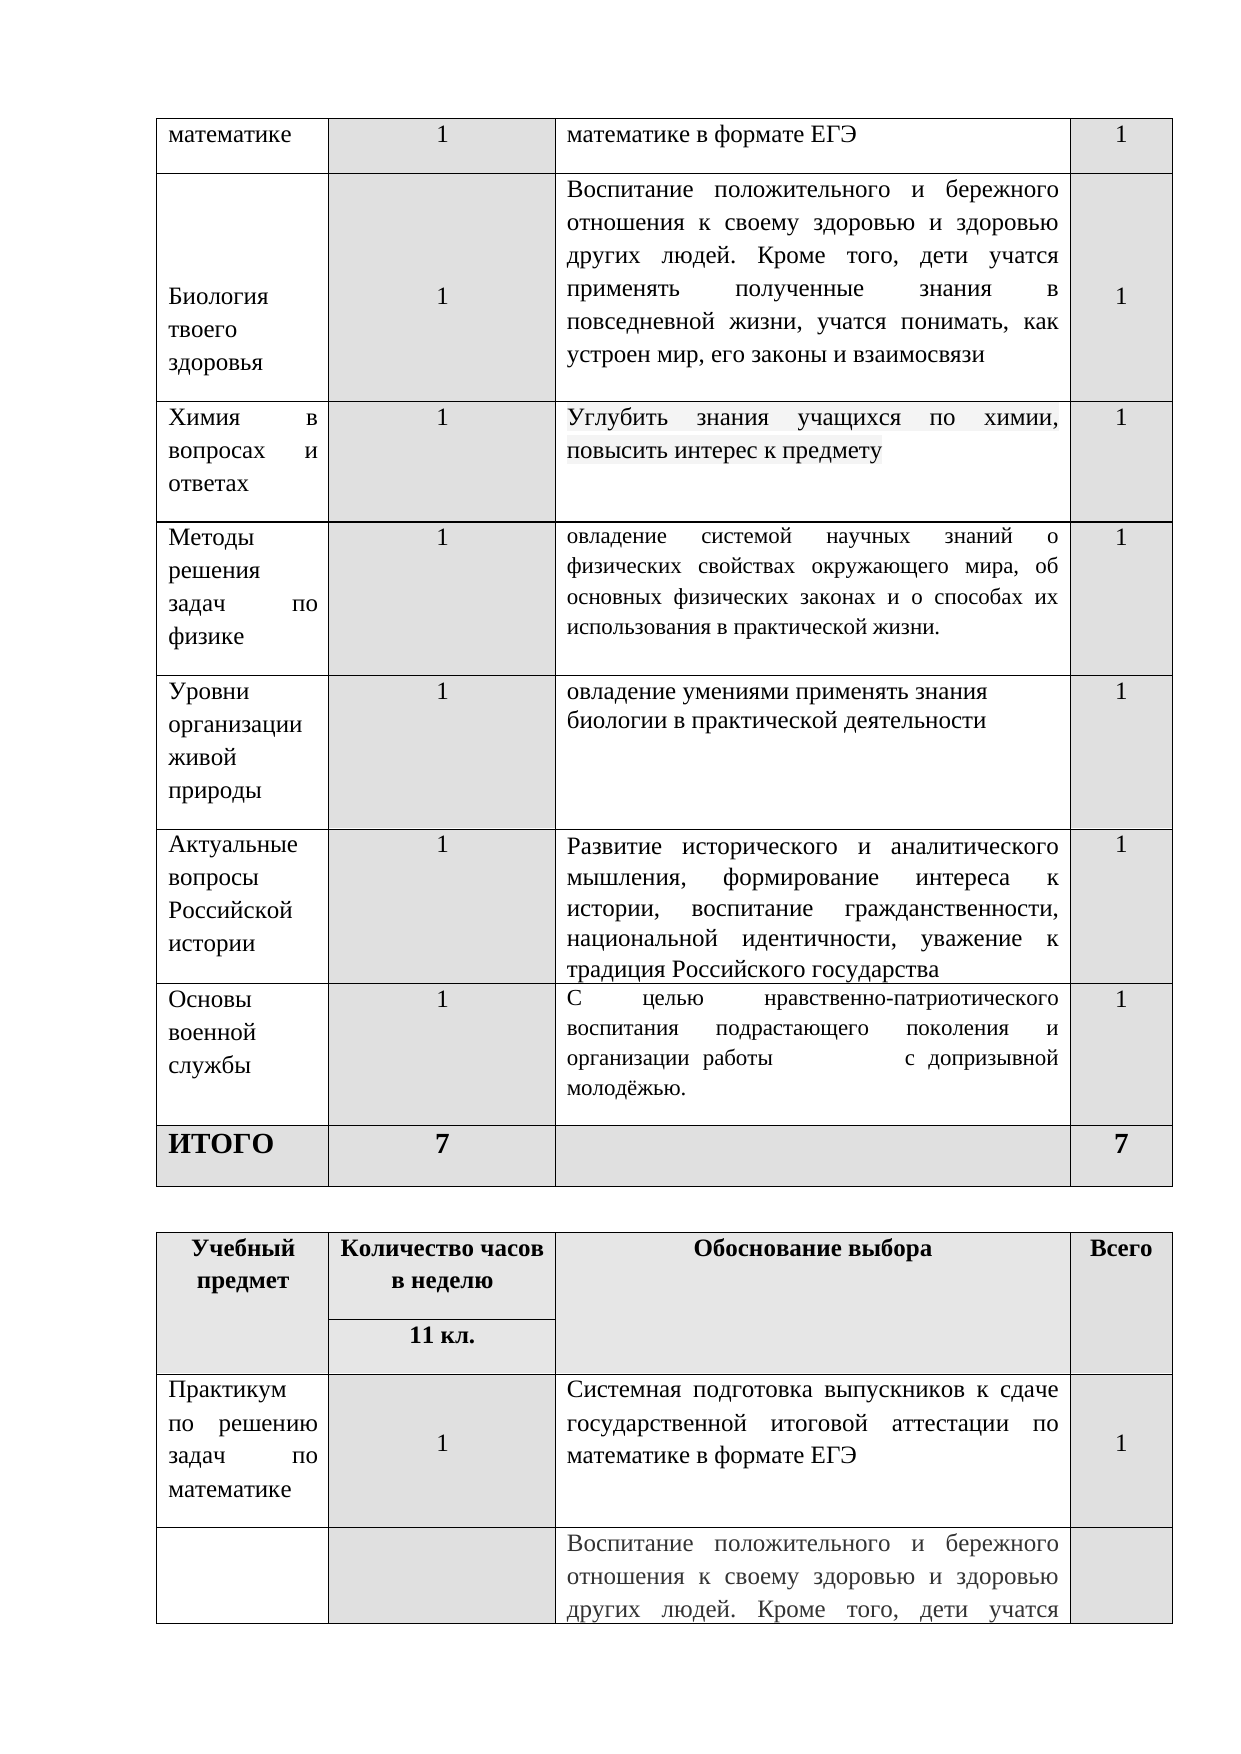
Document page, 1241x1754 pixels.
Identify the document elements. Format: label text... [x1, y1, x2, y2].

table_cell Практикум по решению задач по математике [157, 1375, 328, 1527]
table_cell 1 [1071, 984, 1172, 1125]
table_cell 1 [1071, 174, 1172, 401]
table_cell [157, 1528, 328, 1623]
table_cell Системная подготовка выпускников к сдаче государственной итоговой аттестации по математике в формате ЕГЭ [556, 1375, 1070, 1527]
table_cell 1 [329, 830, 555, 983]
table_header Учебный предмет [157, 1233, 328, 1373]
table_cell овладение системой научных знаний о физических свойствах окружающего мира, об основных физических законах и о способах их использования в практической жизни. [556, 523, 1070, 675]
table_cell ИТОГО [157, 1126, 328, 1186]
table_cell [556, 1126, 1070, 1186]
table_cell 1 [329, 174, 555, 401]
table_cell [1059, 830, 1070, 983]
table_cell 1 [1071, 402, 1172, 521]
table_cell Уровни организации живой природы [157, 676, 328, 828]
table_cell 1 [1071, 676, 1172, 828]
table_cell 1 [1071, 1375, 1172, 1527]
table_cell Актуальные вопросы Российской истории [157, 830, 328, 983]
table_header Всего [1071, 1233, 1172, 1373]
table_cell овладение умениями применять знания биологии в практической деятельности [556, 676, 1070, 828]
table_cell 1 [329, 523, 555, 675]
table_cell 1 [329, 1528, 555, 1623]
table_cell 1 [1071, 1528, 1172, 1623]
table_cell 1 [1071, 523, 1172, 675]
table_cell Методы решения задач по физике [157, 523, 328, 675]
table_cell 1 [1071, 119, 1172, 173]
table_cell 1 [329, 984, 555, 1125]
table_header Обоснование выбора [556, 1233, 1070, 1373]
table_cell 1 [329, 119, 555, 173]
table_cell Основы военной службы [157, 984, 328, 1125]
table_cell 7 [329, 1126, 555, 1186]
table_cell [556, 119, 1070, 173]
table_cell 1 [329, 676, 555, 828]
table_cell Химия в вопросах и ответах [157, 402, 328, 521]
table_cell С целью нравственно-патриотического воспитания подрастающего поколения и организации работы с допризывной молодёжью. [556, 984, 1070, 1125]
table_cell 11 кл. [329, 1320, 555, 1373]
table_cell 1 [329, 1375, 555, 1527]
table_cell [556, 1528, 1070, 1623]
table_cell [157, 119, 328, 173]
table_cell 1 [1071, 830, 1172, 983]
table_header Количество часов в неделю [329, 1233, 555, 1319]
table_cell 7 [1071, 1126, 1172, 1186]
table_cell 1 [329, 402, 555, 521]
table_cell Углубить знания учащихся по химии, повысить интерес к предмету [556, 402, 1070, 521]
table_cell Биология твоего здоровья [157, 174, 328, 401]
